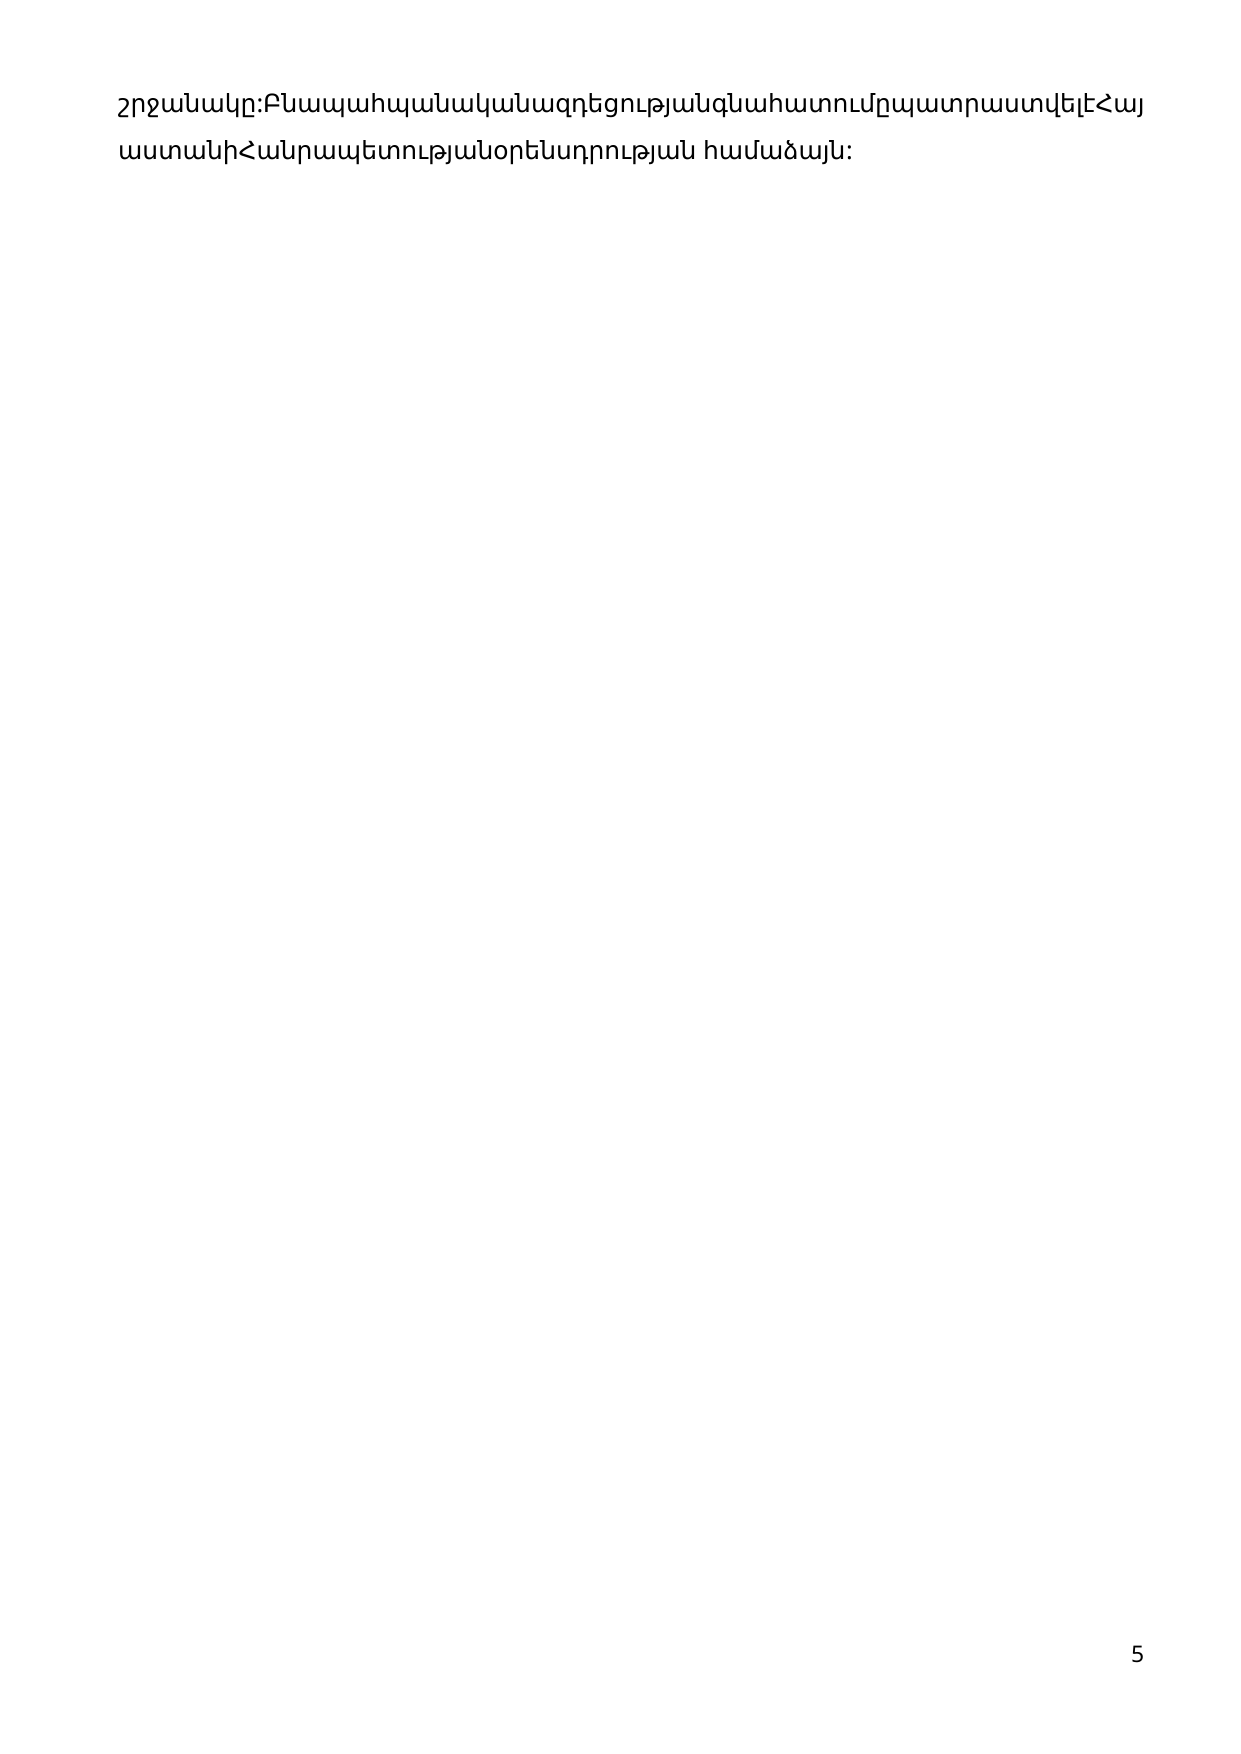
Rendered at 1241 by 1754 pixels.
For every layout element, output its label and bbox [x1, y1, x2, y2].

text [118, 85, 1152, 167]
